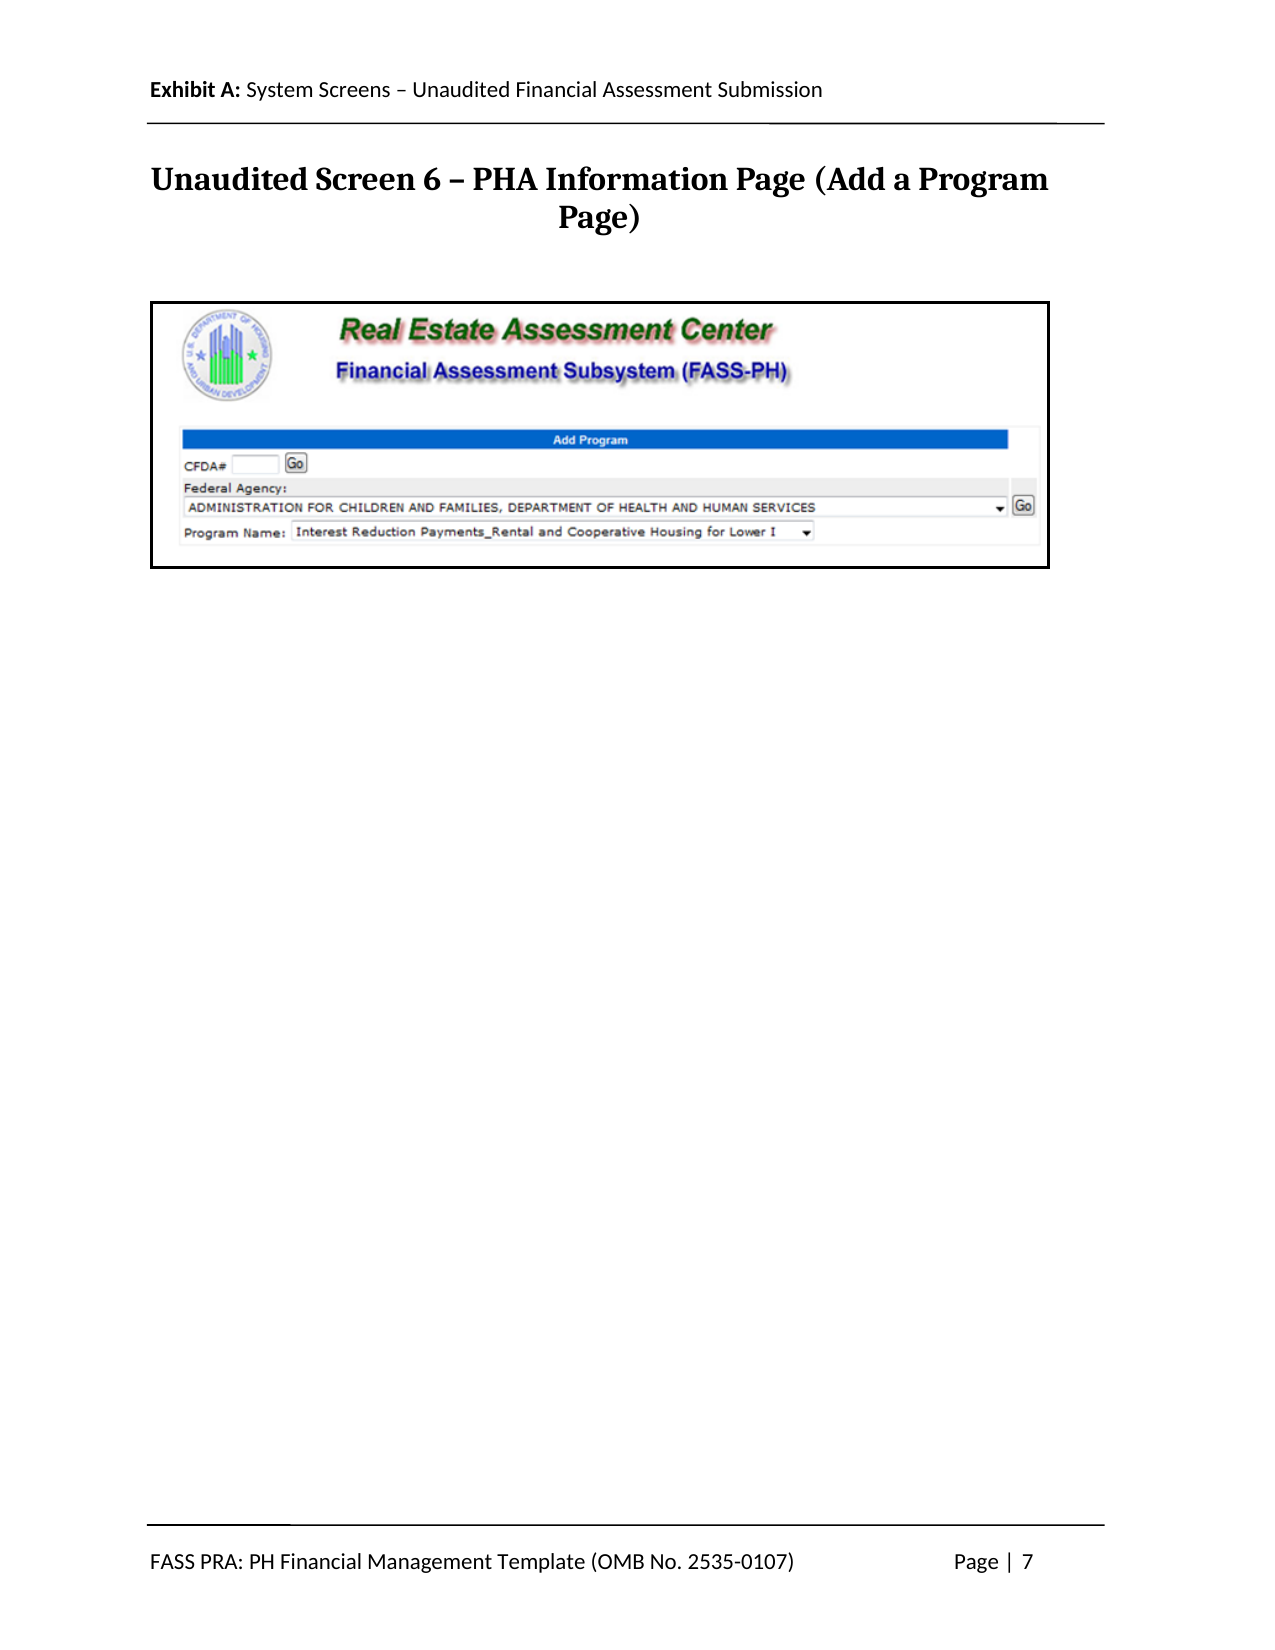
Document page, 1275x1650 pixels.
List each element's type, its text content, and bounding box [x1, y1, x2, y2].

subtitle Unaudited Screen 6 – PHA Information Page (Add a Program Page) [150, 161, 1050, 237]
picture [153, 304, 1047, 566]
